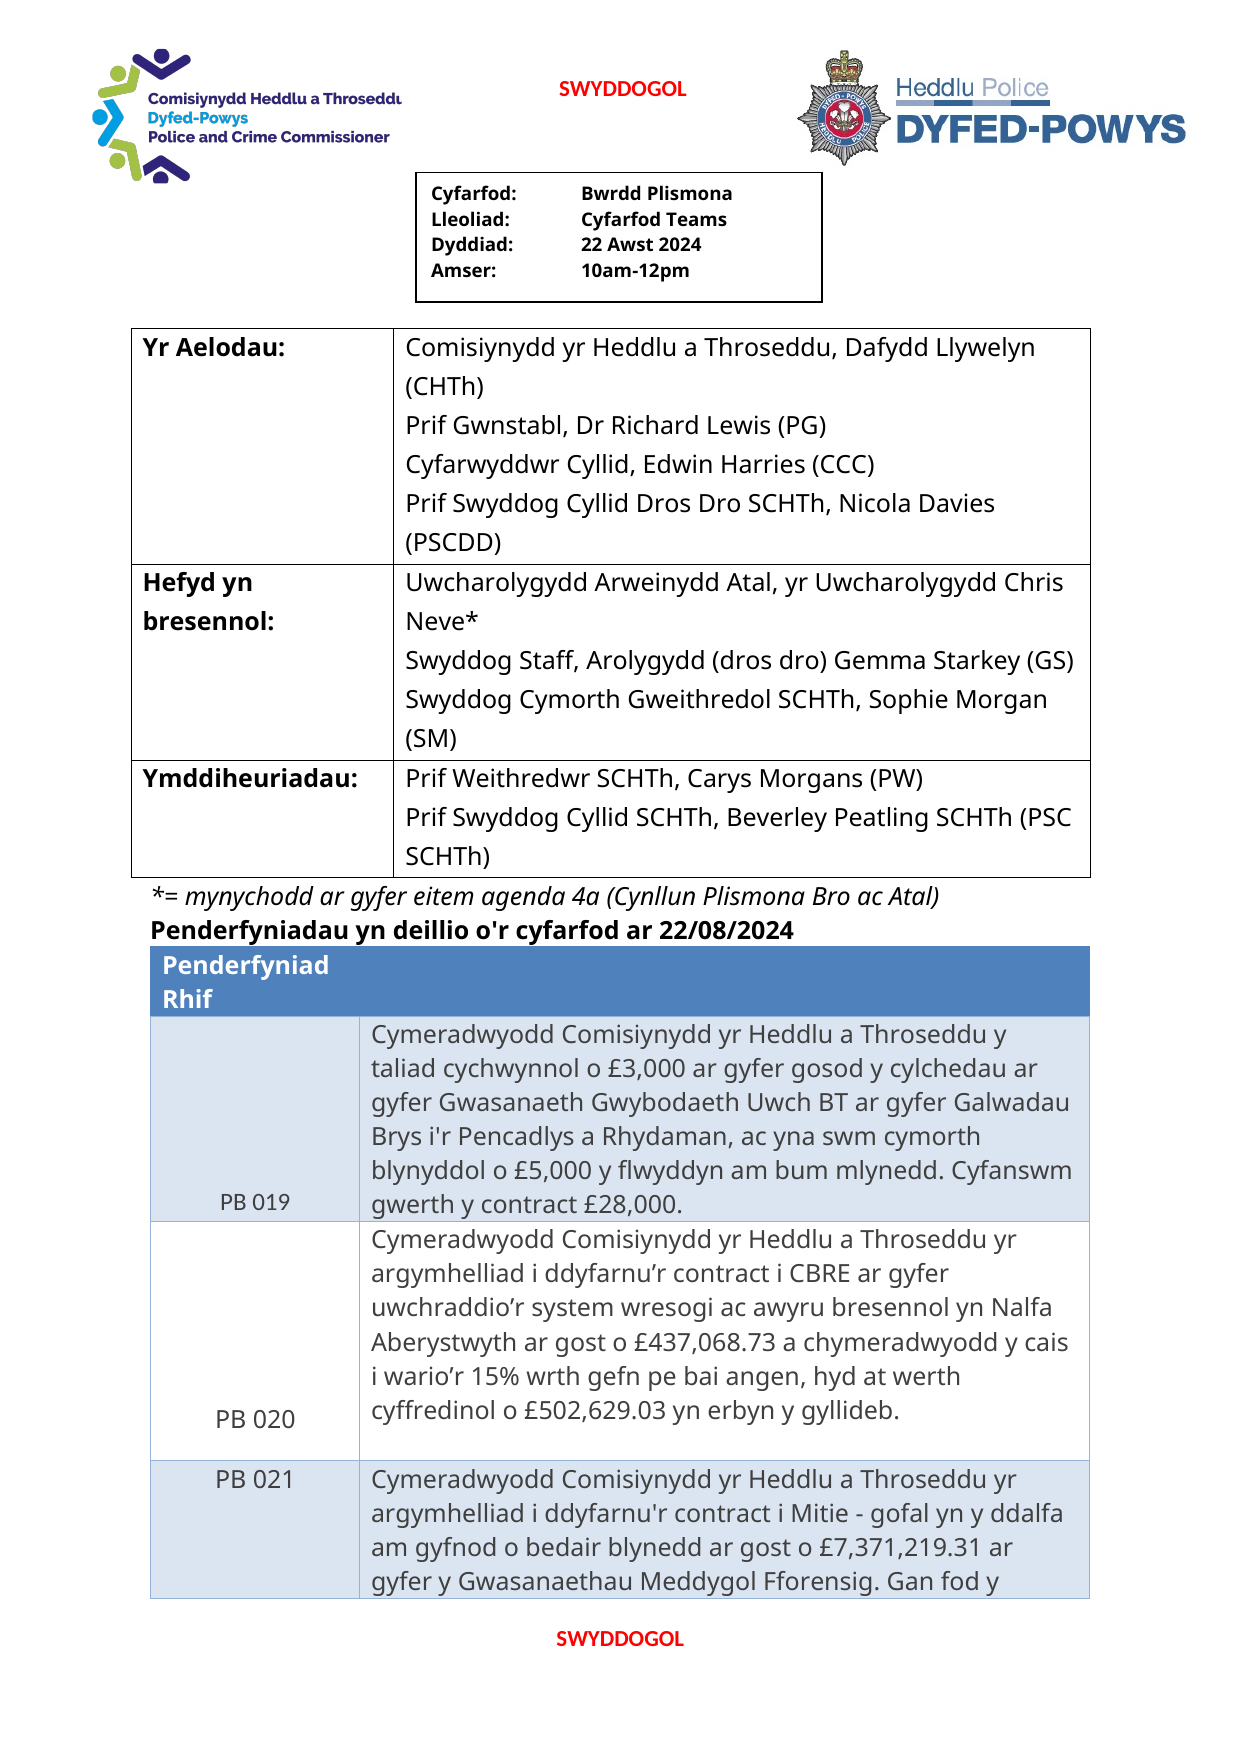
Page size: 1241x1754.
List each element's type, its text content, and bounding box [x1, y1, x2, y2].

table_header Penderfyniad Rhif [151, 948, 359, 1016]
picture [795, 49, 1202, 171]
table_cell Hefyd yn bresennol: [132, 565, 393, 759]
table_cell Ymddiheuriadau: [132, 761, 393, 877]
table_cell Uwcharolygydd Arweinydd Atal, yr Uwcharolygydd Chris Neve* Swyddog Staff, Arolygydd (dros dro) Gemma Starkey (GS) Swyddog Cymorth Gweithredol SCHTh, Sophie Morgan (SM) [394, 565, 1090, 759]
table_cell PB 019 [151, 1017, 359, 1221]
table_header Comisiynydd yr Heddlu a Throseddu, Dafydd Llywelyn (CHTh) Prif Gwnstabl, Dr Richard Lewis (PG) Cyfarwyddwr Cyllid, Edwin Harries (CCC) Prif Swyddog Cyllid Dros Dro SCHTh, Nicola Davies (PSCDD) [394, 329, 1090, 563]
text *= mynychodd ar gyfer eitem agenda 4a (Cynllun Plismona Bro ac Atal) [150, 878, 1090, 912]
table_cell PB 020 [151, 1222, 359, 1460]
table_cell PB 021 [151, 1461, 359, 1598]
text Penderfyniadau yn deillio o'r cyfarfod ar 22/08/2024 [150, 912, 1090, 946]
picture [92, 48, 402, 183]
table_cell Cymeradwyodd Comisiynydd yr Heddlu a Throseddu y taliad cychwynnol o £3,000 ar gyfer gosod y cylchedau ar gyfer Gwasanaeth Gwybodaeth Uwch BT ar gyfer Galwadau Brys i'r Pencadlys a Rhydaman, ac yna swm cymorth blynyddol o £5,000 y flwyddyn am bum mlynedd. Cyfanswm gwerth y contract £28,000. [360, 1017, 1089, 1221]
table_cell Cymeradwyodd Comisiynydd yr Heddlu a Throseddu yr argymhelliad i ddyfarnu’r contract i CBRE ar gyfer uwchraddio’r system wresogi ac awyru bresennol yn Nalfa Aberystwyth ar gost o £437,068.73 a chymeradwyodd y cais i wario’r 15% wrth gefn pe bai angen, hyd at werth cyffredinol o £502,629.03 yn erbyn y gyllideb. [360, 1222, 1089, 1460]
table_cell Prif Weithredwr SCHTh, Carys Morgans (PW) Prif Swyddog Cyllid SCHTh, Beverley Peatling SCHTh (PSC SCHTh) [394, 761, 1090, 877]
table_header [360, 948, 1089, 1016]
table_header Yr Aelodau: [132, 329, 393, 563]
